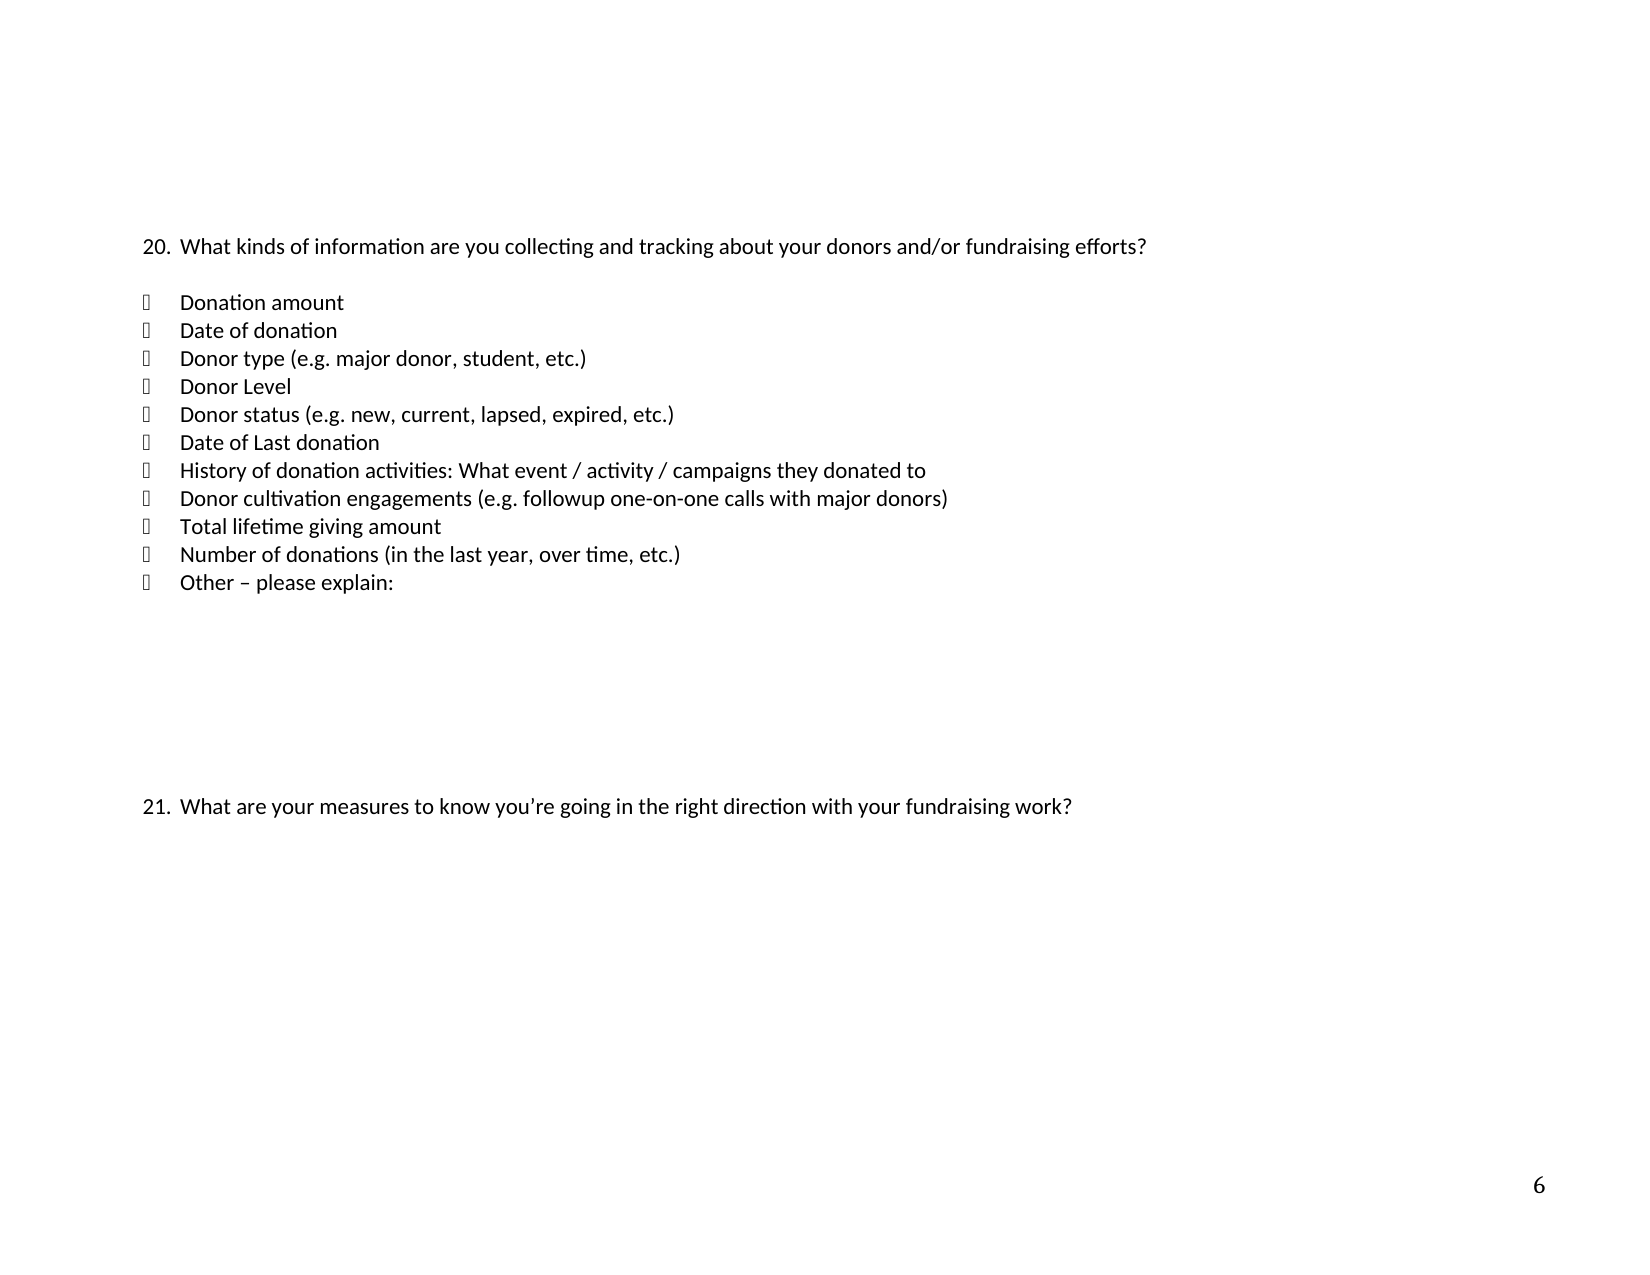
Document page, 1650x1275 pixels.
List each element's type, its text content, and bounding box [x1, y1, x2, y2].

list Donor status (e.g. new, current, lapsed, expired, etc.) [142, 400, 1545, 428]
list Date of donation [142, 316, 1545, 344]
list History of donation activities: What event / activity / campaigns they donated to [142, 456, 1545, 484]
list What are your measures to know you’re going in the right direction with your fundraising work? [142, 792, 1545, 821]
list Number of donations (in the last year, over time, etc.) [142, 540, 1545, 568]
list Date of Last donation [142, 428, 1545, 456]
list Donation amount [142, 288, 1545, 316]
list Donor Level [142, 372, 1545, 400]
list Donor type (e.g. major donor, student, etc.) [142, 344, 1545, 372]
list Donor cultivation engagements (e.g. followup one-on-one calls with major donors) [142, 484, 1545, 512]
list What kinds of information are you collecting and tracking about your donors and/or fundraising efforts? [142, 232, 1545, 260]
list Total lifetime giving amount [142, 512, 1545, 540]
list Other – please explain: [142, 568, 1545, 596]
